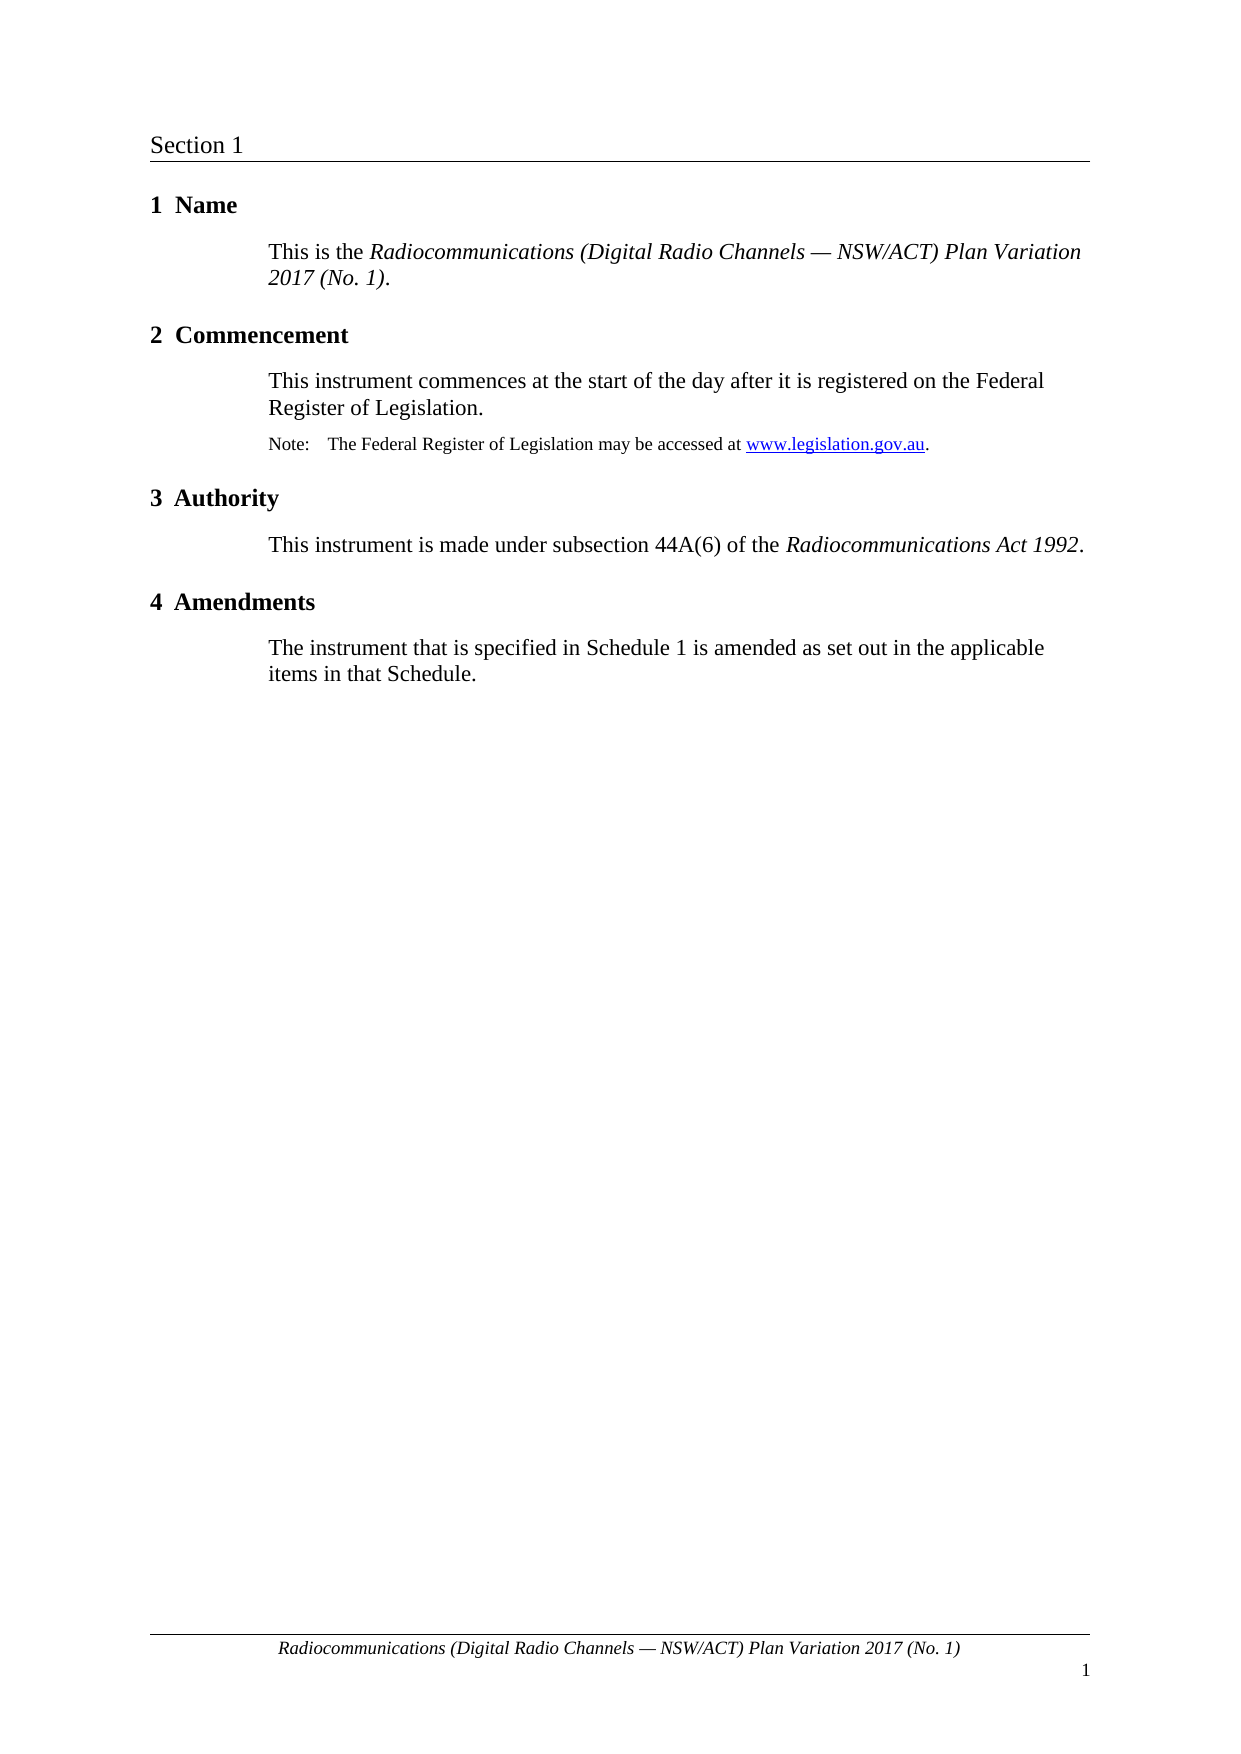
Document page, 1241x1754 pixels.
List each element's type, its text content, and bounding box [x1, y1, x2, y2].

text This instrument is made under subsection 44A(6) of the Radiocommunications Act 1992. [150, 531, 1090, 557]
text This is the Radiocommunications (Digital Radio Channels — NSW/ACT) Plan Variation 2017 (No. 1). [150, 238, 1090, 291]
text 4 Amendments [150, 587, 1090, 615]
text This instrument commences at the start of the day after it is registered on the Federal Register of Legislation. [150, 367, 1090, 420]
text The instrument that is specified in Schedule 1 is amended as set out in the applicable items in that Schedule. [150, 634, 1090, 687]
text 2 Commencement [150, 320, 1090, 349]
text 3 Authority [150, 483, 1090, 512]
text 1 Name [150, 191, 1090, 219]
text Note: The Federal Register of Legislation may be accessed at www.legislation.gov.au. [268, 433, 1090, 454]
